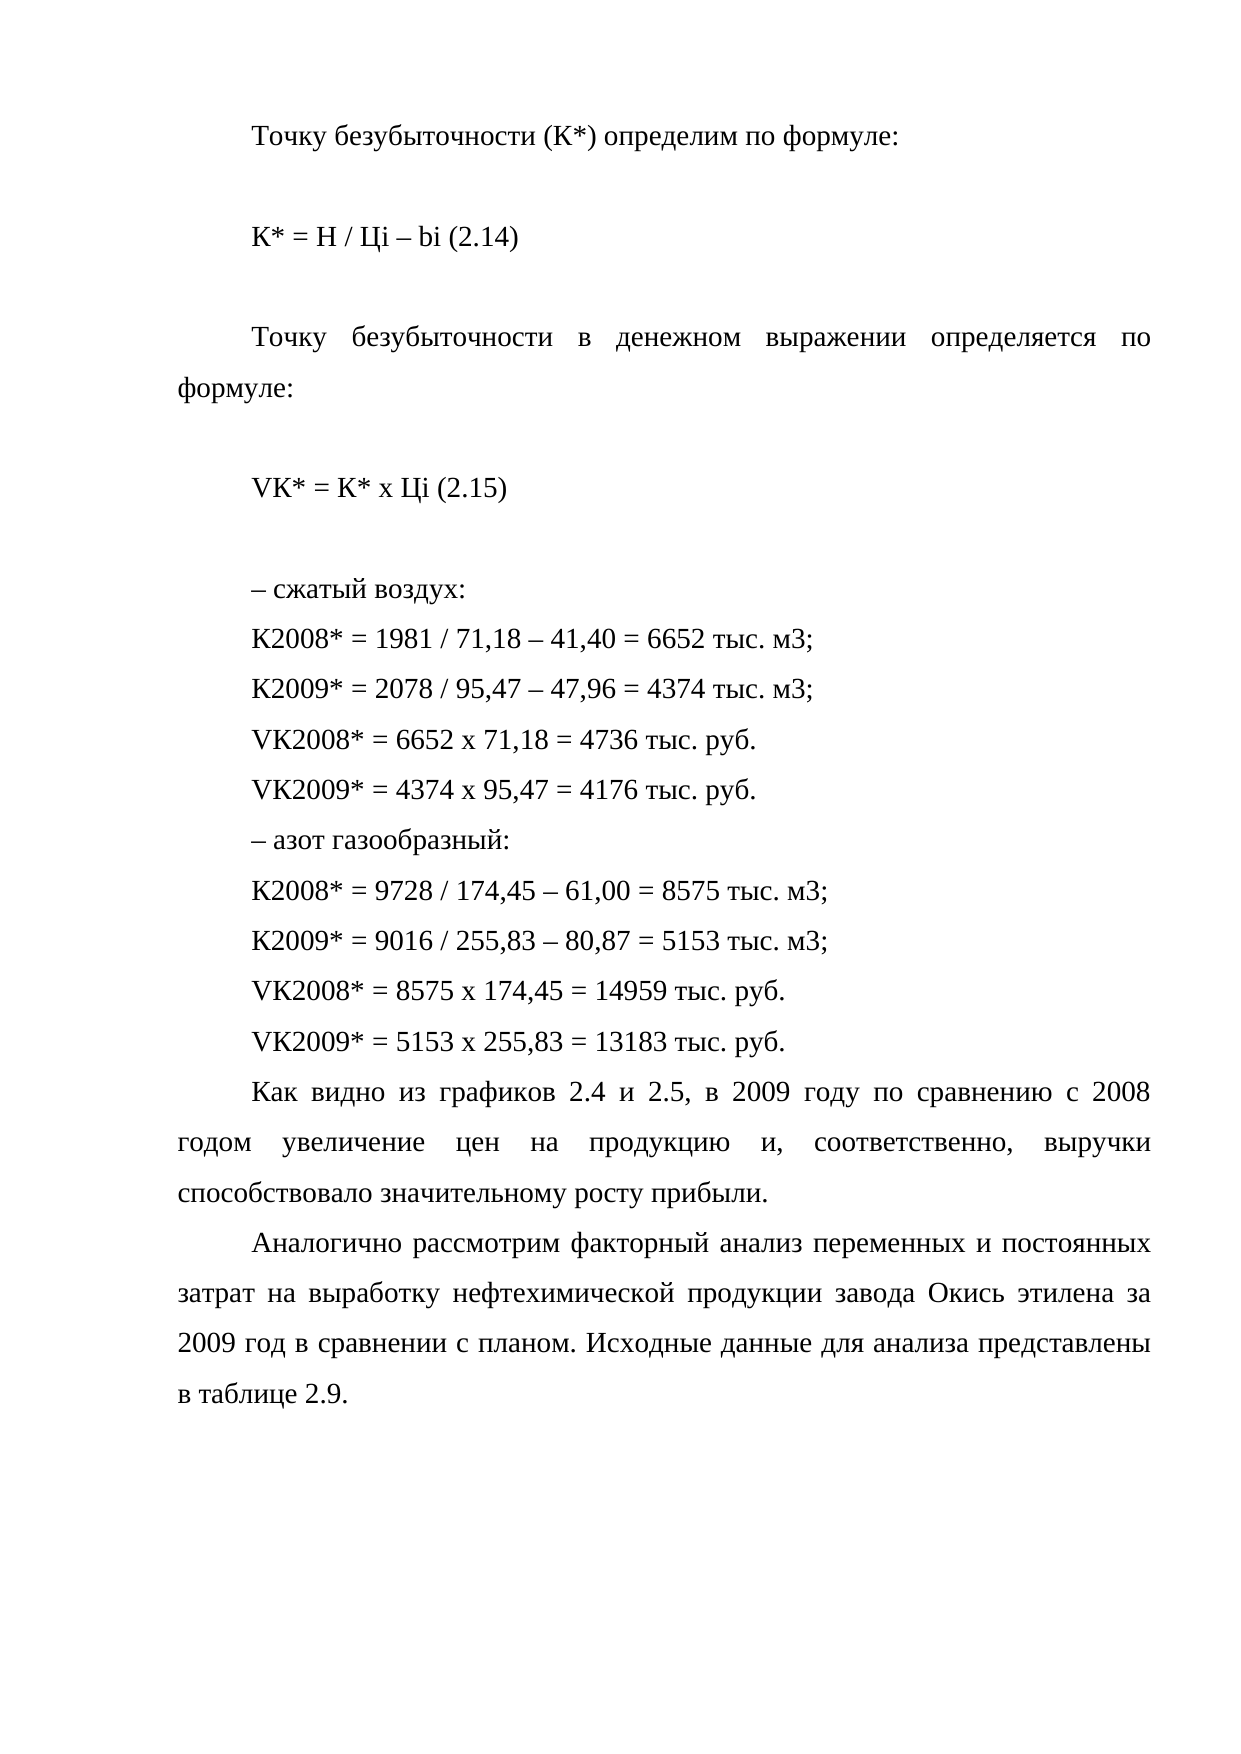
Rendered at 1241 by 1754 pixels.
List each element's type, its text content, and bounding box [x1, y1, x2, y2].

text VК2008* = 6652 х 71,18 = 4736 тыс. руб. [177, 722, 1152, 755]
text VК* = К* х Цi (2.15) [177, 470, 1152, 504]
text – сжатый воздух: [177, 571, 1152, 604]
text К2008* = 1981 / 71,18 – 41,40 = 6652 тыс. м3; [177, 621, 1152, 655]
text К* = Н / Цi – bi (2.14) [177, 219, 1152, 252]
text К2009* = 9016 / 255,83 – 80,87 = 5153 тыс. м3; [177, 923, 1152, 957]
text Аналогично рассмотрим факторный анализ переменных и постоянных затрат на выработку нефтехимической продукции завода Окись этилена за 2009 год в сравнении с планом. Исходные данные для анализа представлены в таблице 2.9. [177, 1225, 1152, 1409]
text VК2009* = 5153 х 255,83 = 13183 тыс. руб. [177, 1024, 1152, 1057]
text К2008* = 9728 / 174,45 – 61,00 = 8575 тыс. м3; [177, 873, 1152, 906]
text – азот газообразный: [177, 822, 1152, 856]
text Как видно из графиков 2.4 и 2.5, в 2009 году по сравнению с 2008 годом увеличение цен на продукцию и, соответственно, выручки способствовало значительному росту прибыли. [177, 1074, 1152, 1208]
text VК2009* = 4374 х 95,47 = 4176 тыс. руб. [177, 772, 1152, 806]
text VК2008* = 8575 х 174,45 = 14959 тыс. руб. [177, 973, 1152, 1007]
text К2009* = 2078 / 95,47 – 47,96 = 4374 тыс. м3; [177, 672, 1152, 705]
text Точку безубыточности в денежном выражении определяется по формуле: [177, 319, 1152, 403]
text Точку безубыточности (К*) определим по формуле: [177, 118, 1152, 152]
